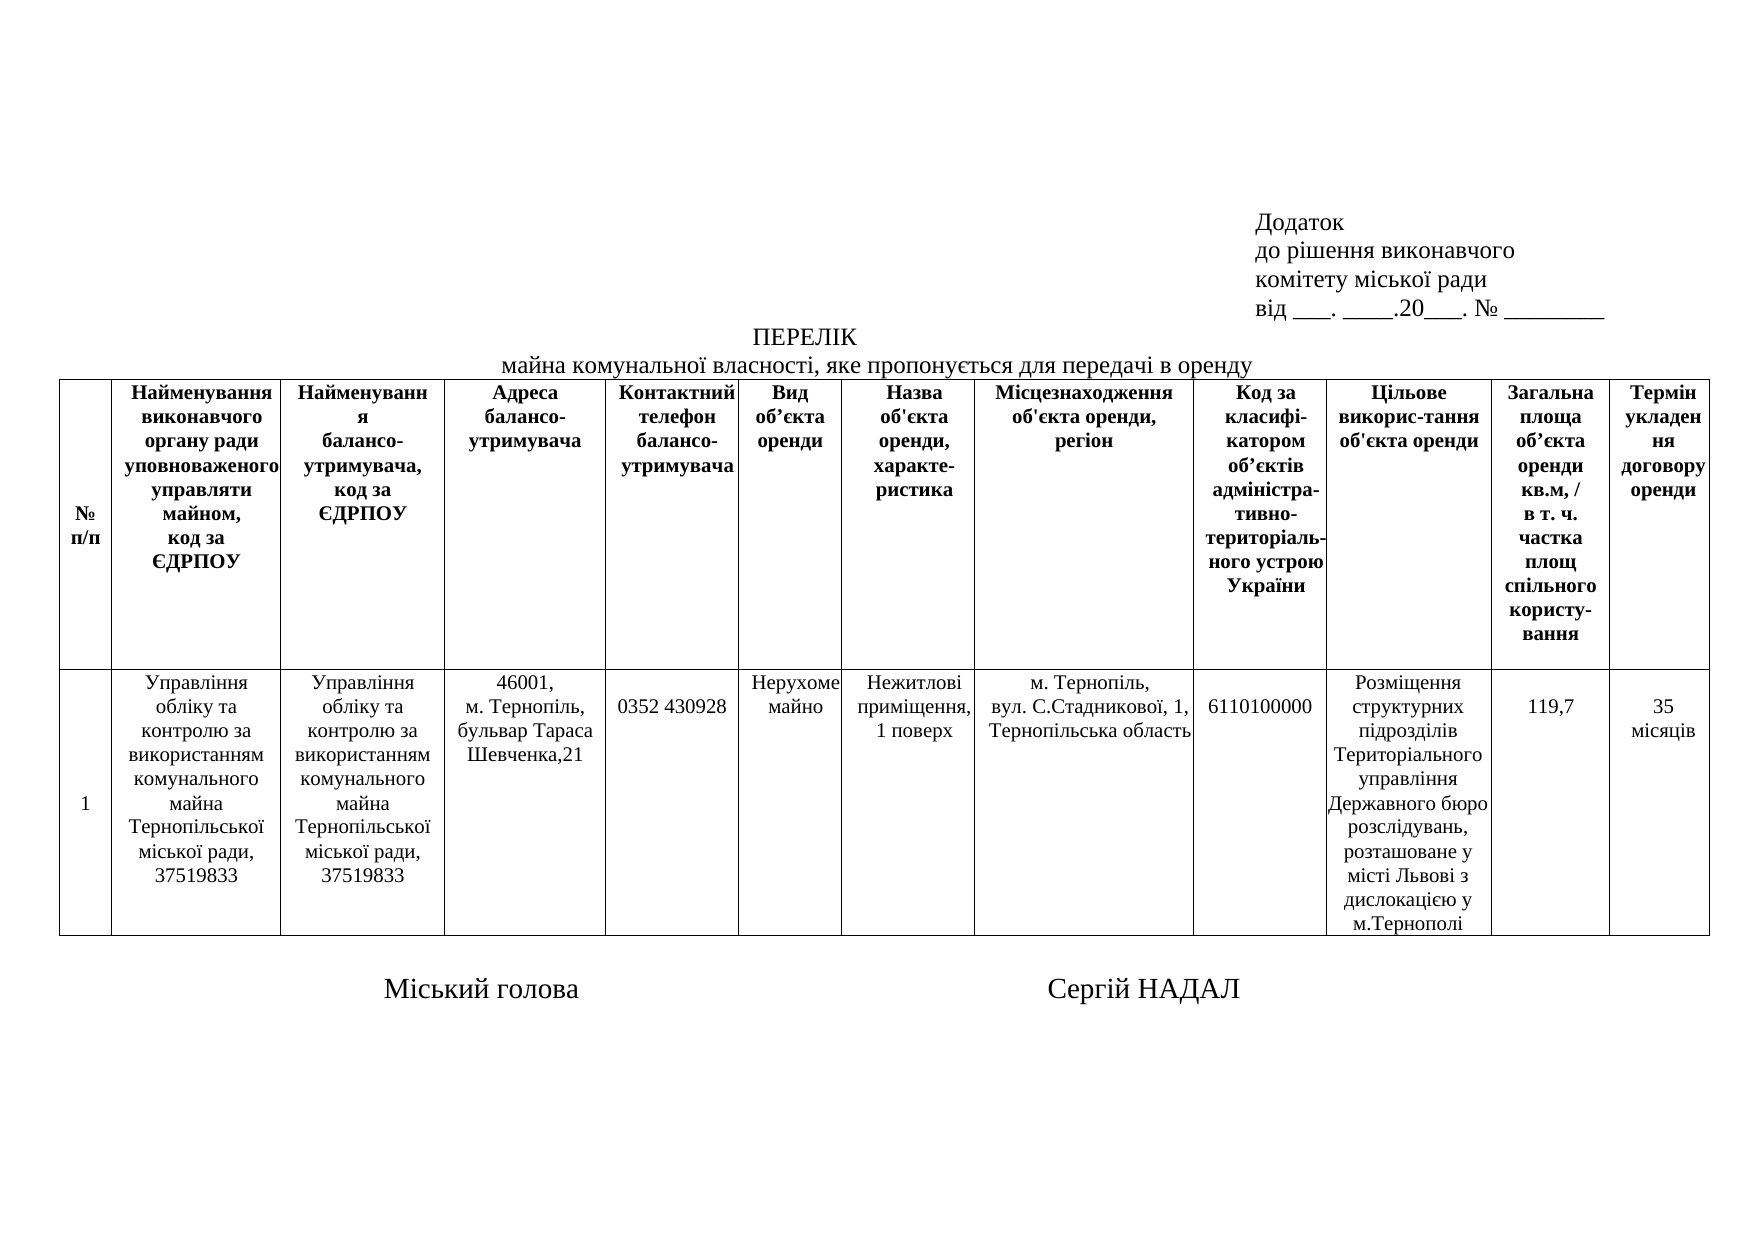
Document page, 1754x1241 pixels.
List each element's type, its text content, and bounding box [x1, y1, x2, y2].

table_cell Нежитлові приміщення, 1 поверх [842, 670, 974, 935]
table_cell 46001, м. Тернопіль, бульвар Тараса Шевченка,21 [445, 670, 605, 935]
text комітету міської ради [1121, 264, 1665, 293]
table_cell Розміщення структурних підрозділів Територіального управління Державного бюро розслідувань, розташоване у місті Львові з дислокацією у м.Тернополі [1327, 670, 1491, 935]
text ПЕРЕЛІК [679, 322, 1665, 351]
text Додаток [1121, 207, 1665, 236]
table_cell м. Тернопіль, вул. С.Стадникової, 1, Тернопільська область [975, 670, 1193, 935]
table_cell 119,7 [1492, 670, 1609, 935]
table_header Місцезнаходження об'єкта оренди, регіон [975, 380, 1193, 669]
table_header Найменування виконавчого органу ради уповноваженого управляти майном, код за ЄДРПОУ [112, 380, 280, 669]
table_cell Нерухоме майно [739, 670, 841, 935]
table_cell 6110100000 [1194, 670, 1326, 935]
table_header Вид об’єкта оренди [739, 380, 841, 669]
table_cell 0352 430928 [606, 670, 738, 935]
table_header Термін укладення договору оренди [1610, 380, 1709, 669]
table_header Адреса балансо-утримувача [445, 380, 605, 669]
table_header Контактний телефон балансо-утримувача [606, 380, 738, 669]
text до рішення виконавчого [1121, 236, 1665, 264]
text Міський голова Сергій НАДАЛ [310, 971, 1665, 1005]
table_cell 1 [60, 670, 111, 935]
table_header № п/п [60, 380, 111, 669]
text майна комунальної власності, яке пропонується для передачі в оренду [89, 351, 1665, 379]
table_header Цільове викорис-тання об'єкта оренди [1327, 380, 1491, 669]
table_cell Управління обліку та контролю за використанням комунального майна Тернопільської міської ради, 37519833 [112, 670, 280, 935]
table_header Найменування балансо-утримувача, код за ЄДРПОУ [281, 380, 444, 669]
table_cell Управління обліку та контролю за використанням комунального майна Тернопільської міської ради, 37519833 [281, 670, 444, 935]
text від ___. ____.20___. № ________ [89, 293, 1665, 322]
table_cell 35 місяців [1610, 670, 1709, 935]
table_header Загальна площа об’єкта оренди кв.м, / в т. ч. частка площ спільного користу-вання [1492, 380, 1609, 669]
table_header Назва об'єкта оренди, характе- ристика [842, 380, 974, 669]
table_header Код за класифі-катором об’єктів адміністра-тивно-територіаль-ного устрою України [1194, 380, 1326, 669]
